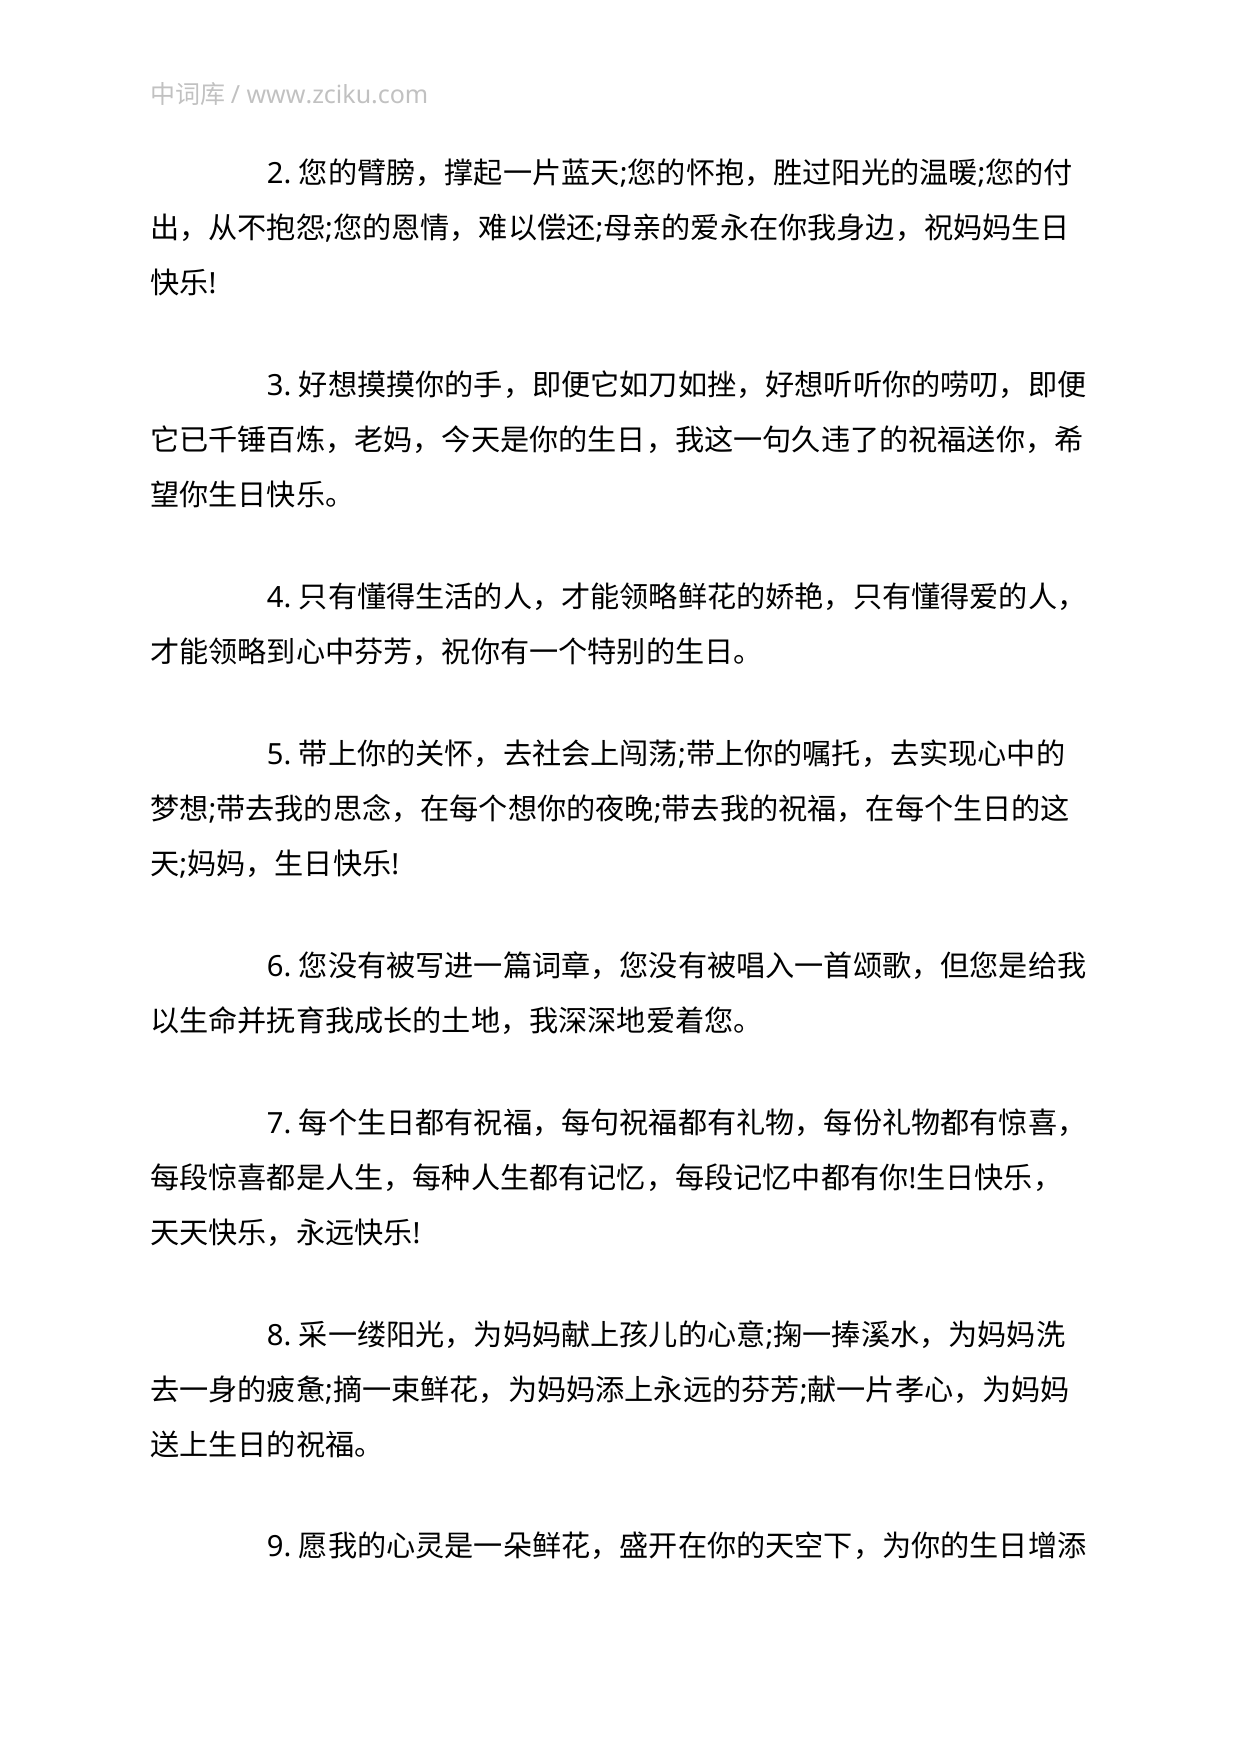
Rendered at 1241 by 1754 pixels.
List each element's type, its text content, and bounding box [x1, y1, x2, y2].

text 2. 您的臂膀，撑起一片蓝天;您的怀抱，胜过阳光的温暖;您的付出，从不抱怨;您的恩情，难以偿还;母亲的爱永在你我身边，祝妈妈生日快乐! [150, 150, 1090, 302]
text 8. 采一缕阳光，为妈妈献上孩儿的心意;掬一捧溪水，为妈妈洗去一身的疲惫;摘一束鲜花，为妈妈添上永远的芬芳;献一片孝心，为妈妈送上生日的祝福。 [150, 1311, 1090, 1463]
text 6. 您没有被写进一篇词章，您没有被唱入一首颂歌，但您是给我以生命并抚育我成长的土地，我深深地爱着您。 [150, 942, 1090, 1040]
text 5. 带上你的关怀，去社会上闯荡;带上你的嘱托，去实现心中的梦想;带去我的思念，在每个想你的夜晚;带去我的祝福，在每个生日的这天;妈妈，生日快乐! [150, 730, 1090, 883]
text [150, 1523, 1090, 1565]
text 3. 好想摸摸你的手，即便它如刀如挫，好想听听你的唠叨，即便它已千锤百炼，老妈，今天是你的生日，我这一句久违了的祝福送你，希望你生日快乐。 [150, 362, 1090, 514]
text 7. 每个生日都有祝福，每句祝福都有礼物，每份礼物都有惊喜，每段惊喜都是人生，每种人生都有记忆，每段记忆中都有你!生日快乐，天天快乐，永远快乐! [150, 1099, 1090, 1252]
text 4. 只有懂得生活的人，才能领略鲜花的娇艳，只有懂得爱的人，才能领略到心中芬芳，祝你有一个特别的生日。 [150, 574, 1090, 671]
